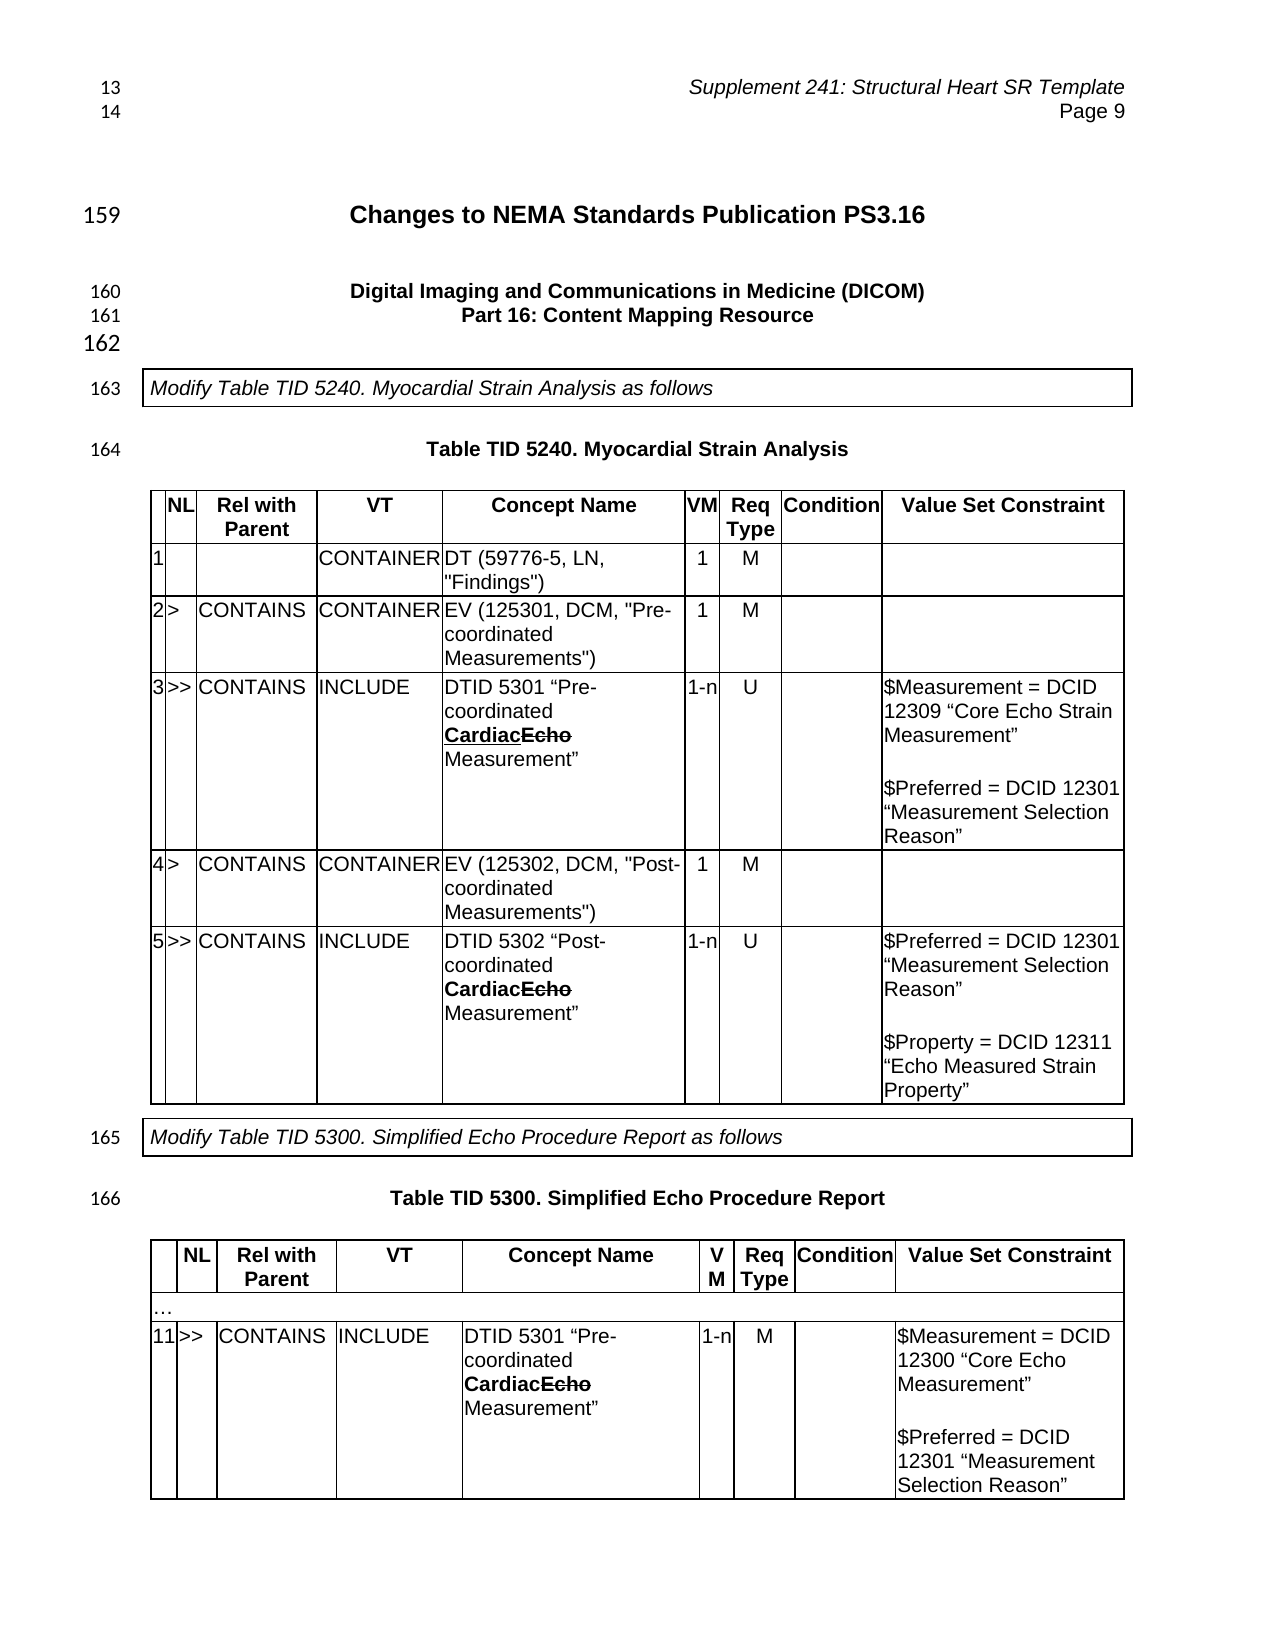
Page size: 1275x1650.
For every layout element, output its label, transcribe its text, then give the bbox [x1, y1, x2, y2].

table_header Concept Name [443, 491, 684, 542]
table_cell INCLUDE [337, 1322, 462, 1498]
table_cell 1 [686, 597, 719, 672]
table_cell U [720, 673, 781, 849]
table_cell 4 [152, 851, 165, 926]
table_header VT [337, 1241, 462, 1292]
table_cell 1-n [686, 673, 719, 849]
table_header VM [686, 491, 719, 542]
table_cell [883, 597, 1123, 672]
table_cell CONTAINS [197, 673, 316, 849]
table_cell [883, 544, 1123, 595]
table_cell 1 [686, 544, 719, 595]
table_header [152, 1241, 176, 1292]
text Digital Imaging and Communications in Medicine (DICOM) [150, 279, 1125, 303]
table_header VT [318, 491, 442, 542]
table_cell [883, 851, 1123, 926]
table_cell 1-n [700, 1322, 733, 1498]
title Table TID 5240. Myocardial Strain Analysis [150, 437, 1125, 461]
table_header NL [166, 491, 196, 542]
table_cell DT (59776-5, LN, "Findings") [443, 544, 684, 595]
table_cell [782, 851, 881, 926]
table_cell 5 [152, 927, 165, 1103]
table_cell [782, 673, 881, 849]
table_header [152, 491, 165, 542]
table_header Condition [782, 491, 881, 542]
title Part 16: Content Mapping Resource [150, 303, 1125, 327]
table_cell CONTAINS [197, 927, 316, 1103]
table_cell > [166, 851, 196, 926]
table_header Req Type [735, 1241, 794, 1292]
table_cell [782, 927, 881, 1103]
table_cell >> [178, 1322, 216, 1498]
table_cell 1 [686, 851, 719, 926]
table_cell CONTAINS [197, 597, 316, 672]
table_cell CONTAINER [318, 597, 442, 672]
table_cell [166, 544, 196, 595]
table_cell [197, 544, 316, 595]
text Modify Table TID 5300. Simplified Echo Procedure Report as follows [144, 1119, 1131, 1155]
table_cell 1-n [686, 927, 719, 1103]
table_header Condition [796, 1241, 895, 1292]
table_cell > [166, 597, 196, 672]
table_header Value Set Constraint [896, 1241, 1123, 1292]
table_cell [782, 544, 881, 595]
table_cell [796, 1322, 895, 1498]
table_cell >> [166, 927, 196, 1103]
table_header Req Type [720, 491, 781, 542]
subtitle Changes to NEMA Standards Publication PS3.16 [150, 200, 1125, 229]
table_cell 2 [152, 597, 165, 672]
table_cell $Measurement = DCID 12309 “Core Echo Strain Measurement” $Preferred = DCID 12301 “Measurement Selection Reason” [883, 673, 1123, 849]
table_cell EV (125301, DCM, "Pre-coordinated Measurements") [443, 597, 684, 672]
table_header Value Set Constraint [883, 491, 1123, 542]
table_cell CONTAINER [318, 851, 442, 926]
table_header Rel with Parent [218, 1241, 336, 1292]
table_header Rel with Parent [197, 491, 316, 542]
table_header NL [178, 1241, 216, 1292]
table_cell CONTAINS [218, 1322, 336, 1498]
table_cell M [720, 544, 781, 595]
table_cell $Measurement = DCID 12300 “Core Echo Measurement” $Preferred = DCID 12301 “Measurement Selection Reason” [896, 1322, 1123, 1498]
table_cell EV (125302, DCM, "Post-coordinated Measurements") [443, 851, 684, 926]
table_cell DTID 5302 “Post-coordinated CardiacEcho Measurement” [443, 927, 684, 1103]
table_cell M [735, 1322, 794, 1498]
table_cell >> [166, 673, 196, 849]
table_cell M [720, 597, 781, 672]
table_cell CONTAINS [197, 851, 316, 926]
table_header Concept Name [463, 1241, 699, 1292]
table_cell 1 [152, 544, 165, 595]
title Table TID 5300. Simplified Echo Procedure Report [150, 1186, 1125, 1210]
table_cell $Preferred = DCID 12301 “Measurement Selection Reason” $Property = DCID 12311 “Echo Measured Strain Property” [883, 927, 1123, 1103]
table_cell [782, 597, 881, 672]
table_cell DTID 5301 “Pre-coordinated CardiacEcho Measurement” [443, 673, 684, 849]
table_cell U [720, 927, 781, 1103]
table_cell 11 [152, 1322, 176, 1498]
table_cell 3 [152, 673, 165, 849]
text Modify Table TID 5240. Myocardial Strain Analysis as follows [144, 370, 1131, 406]
table_cell … [152, 1293, 1123, 1321]
table_cell INCLUDE [318, 927, 442, 1103]
table_header VM [700, 1241, 733, 1292]
table_cell CONTAINER [318, 544, 442, 595]
table_cell M [720, 851, 781, 926]
table_cell INCLUDE [318, 673, 442, 849]
table_cell DTID 5301 “Pre-coordinated CardiacEcho Measurement” [463, 1322, 699, 1498]
